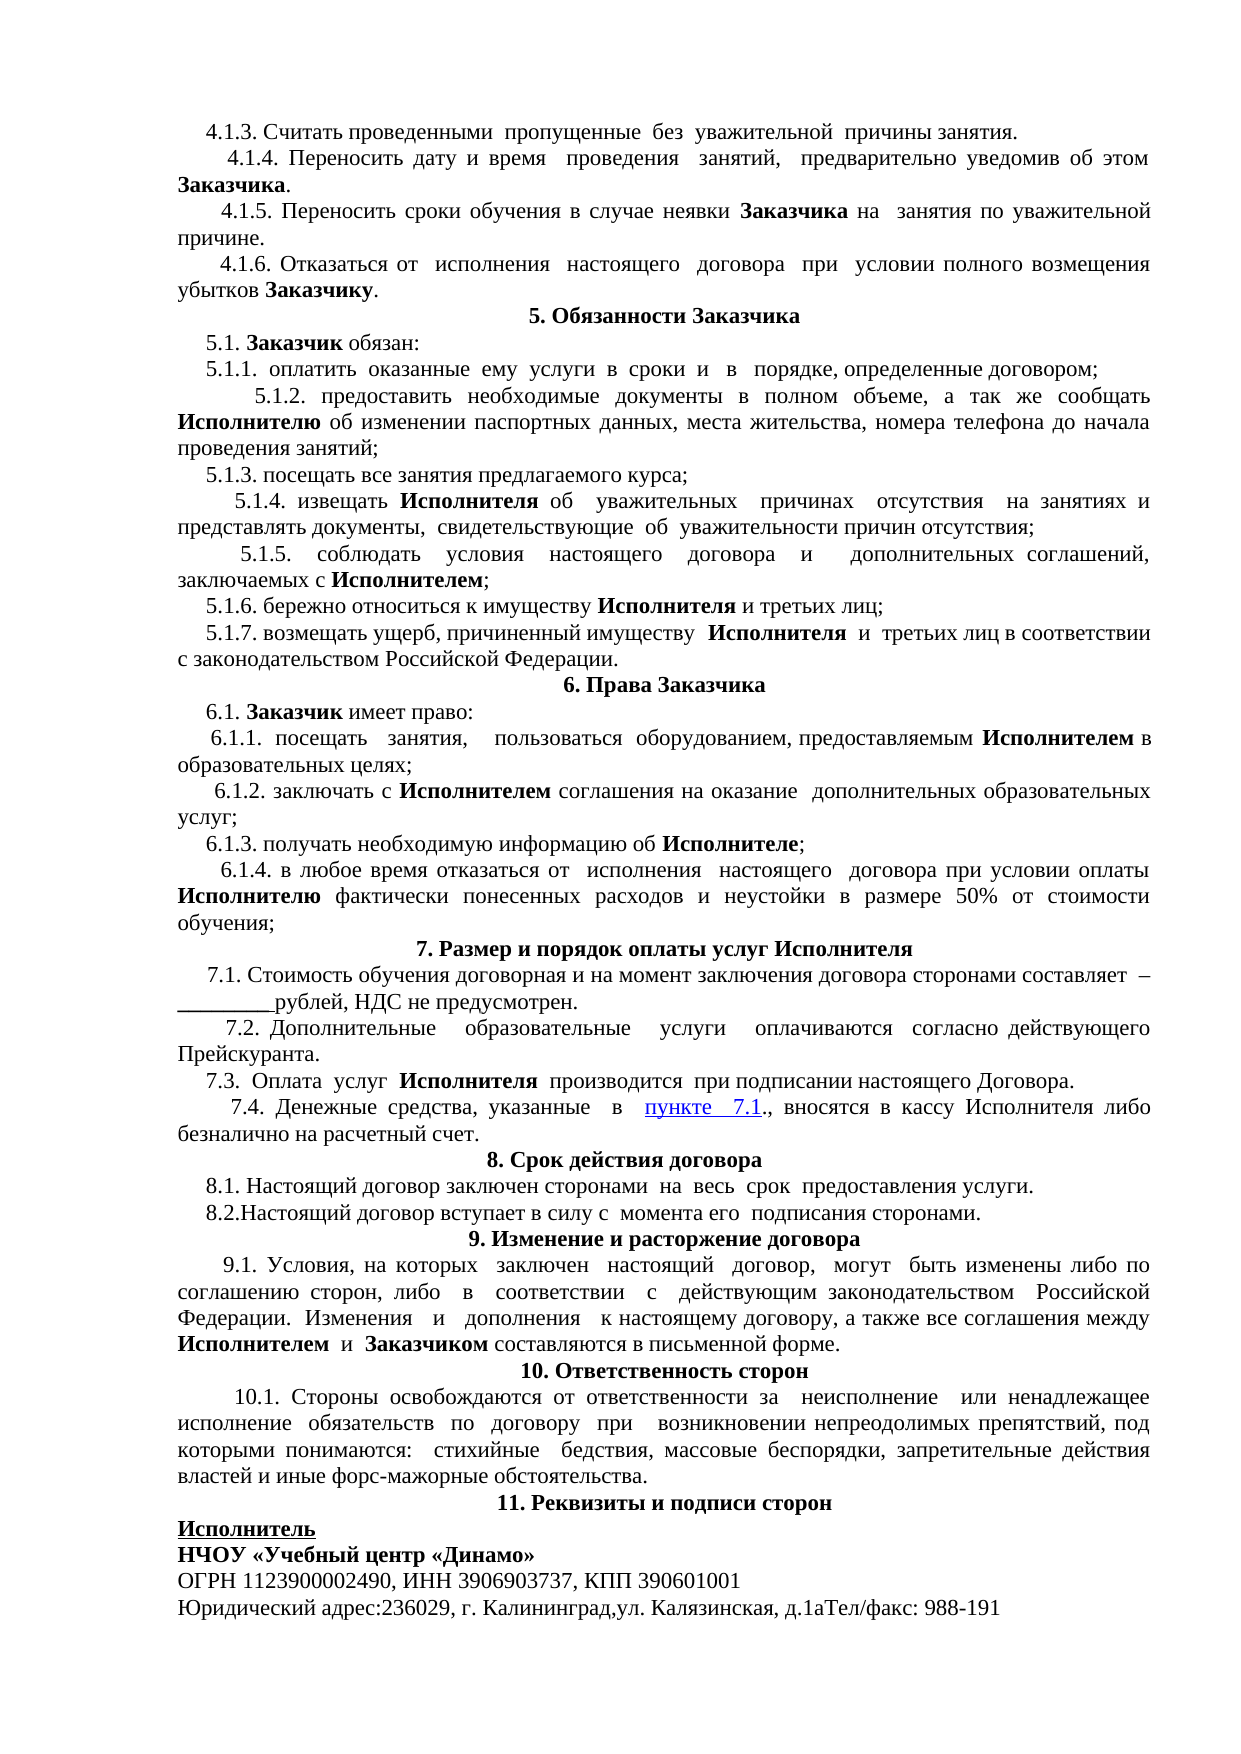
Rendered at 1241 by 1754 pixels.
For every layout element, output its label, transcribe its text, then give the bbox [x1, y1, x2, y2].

text 5.1. Заказчик обязан: [177, 329, 1152, 355]
text 7.3. Оплата услуг Исполнителя производится при подписании настоящего Договора. [177, 1067, 1152, 1093]
text 7.2. Дополнительные образовательные услуги оплачиваются согласно действующего Прейскуранта. [177, 1014, 1152, 1067]
text 8. Срок действия договора [177, 1146, 1152, 1172]
text 7. Размер и порядок оплаты услуг Исполнителя [177, 935, 1152, 961]
text 7.1. Стоимость обучения договорная и на момент заключения договора сторонами составляет – ________ рублей, НДС не предусмотрен. [177, 961, 1152, 1014]
text 9.1. Условия, на которых заключен настоящий договор, могут быть изменены либо по соглашению сторон, либо в соответствии с действующим законодательством Российской Федерации. Изменения и дополнения к настоящему договору, а также все соглашения между Исполнителем и Заказчиком составляются в письменной форме. [177, 1251, 1152, 1357]
text 4.1.3. Считать проведенными пропущенные без уважительной причины занятия. [177, 118, 1152, 144]
text Юридический адрес:236029, г. Калининград,ул. Калязинская, д.1аТел/факс: 988-191 [177, 1594, 1152, 1620]
text 6.1.2. заключать с Исполнителем соглашения на оказание дополнительных образовательных услуг; [177, 777, 1152, 830]
text 5.1.7. возмещать ущерб, причиненный имуществу Исполнителя и третьих лиц в соответствии с законодательством Российской Федерации. [177, 619, 1152, 672]
text 6.1.3. получать необходимую информацию об Исполнителе; [177, 830, 1152, 856]
text 5.1.5. соблюдать условия настоящего договора и дополнительных соглашений, заключаемых с Исполнителем; [177, 540, 1152, 592]
text 4.1.5. Переносить сроки обучения в случае неявки Заказчика на занятия по уважительной причине. [177, 197, 1152, 250]
text 8.2.Настоящий договор вступает в силу с момента его подписания сторонами. [177, 1199, 1152, 1225]
text 5.1.4. извещать Исполнителя об уважительных причинах отсутствия на занятиях и представлять документы, свидетельствующие об уважительности причин отсутствия; [177, 487, 1152, 540]
text 5. Обязанности Заказчика [177, 303, 1152, 329]
text 11. Реквизиты и подписи сторон [177, 1488, 1152, 1515]
text 10.1. Стороны освобождаются от ответственности за неисполнение или ненадлежащее исполнение обязательств по договору при возникновении непреодолимых препятствий, под которыми понимаются: стихийные бедствия, массовые беспорядки, запретительные действия властей и иные форс-мажорные обстоятельства. [177, 1383, 1152, 1488]
text 6.1.1. посещать занятия, пользоваться оборудованием, предоставляемым Исполнителем в образовательных целях; [177, 724, 1152, 777]
text ОГРН 1123900002490, ИНН 3906903737, КПП 390601001 [177, 1568, 1152, 1594]
text 8.1. Настоящий договор заключен сторонами на весь срок предоставления услуги. [177, 1172, 1152, 1199]
text 6.1. Заказчик имеет право: [177, 698, 1152, 724]
text 5.1.2. предоставить необходимые документы в полном объеме, а так же сообщать Исполнителю об изменении паспортных данных, места жительства, номера телефона до начала проведения занятий; [177, 382, 1152, 461]
text 5.1.3. посещать все занятия предлагаемого курса; [177, 461, 1152, 487]
text 6.1.4. в любое время отказаться от исполнения настоящего договора при условии оплаты Исполнителю фактически понесенных расходов и неустойки в размере 50% от стоимости обучения; [177, 856, 1152, 935]
text 4.1.6. Отказаться от исполнения настоящего договора при условии полного возмещения убытков Заказчику. [177, 250, 1152, 303]
text 10. Ответственность сторон [177, 1357, 1152, 1383]
text 5.1.1. оплатить оказанные ему услуги в сроки и в порядке, определенные договором; [177, 355, 1152, 382]
text 4.1.4. Переносить дату и время проведения занятий, предварительно уведомив об этом Заказчика. [177, 144, 1152, 197]
text 6. Права Заказчика [177, 672, 1152, 698]
text НЧОУ «Учебный центр «Динамо» [177, 1541, 1152, 1568]
text 7.4. Денежные средства, указанные в пункте 7.1., вносятся в кассу Исполнителя либо безналично на расчетный счет. [177, 1093, 1152, 1146]
text Исполнитель [177, 1515, 1152, 1541]
text 5.1.6. бережно относиться к имуществу Исполнителя и третьих лиц; [177, 592, 1152, 619]
text 9. Изменение и расторжение договора [177, 1225, 1152, 1251]
